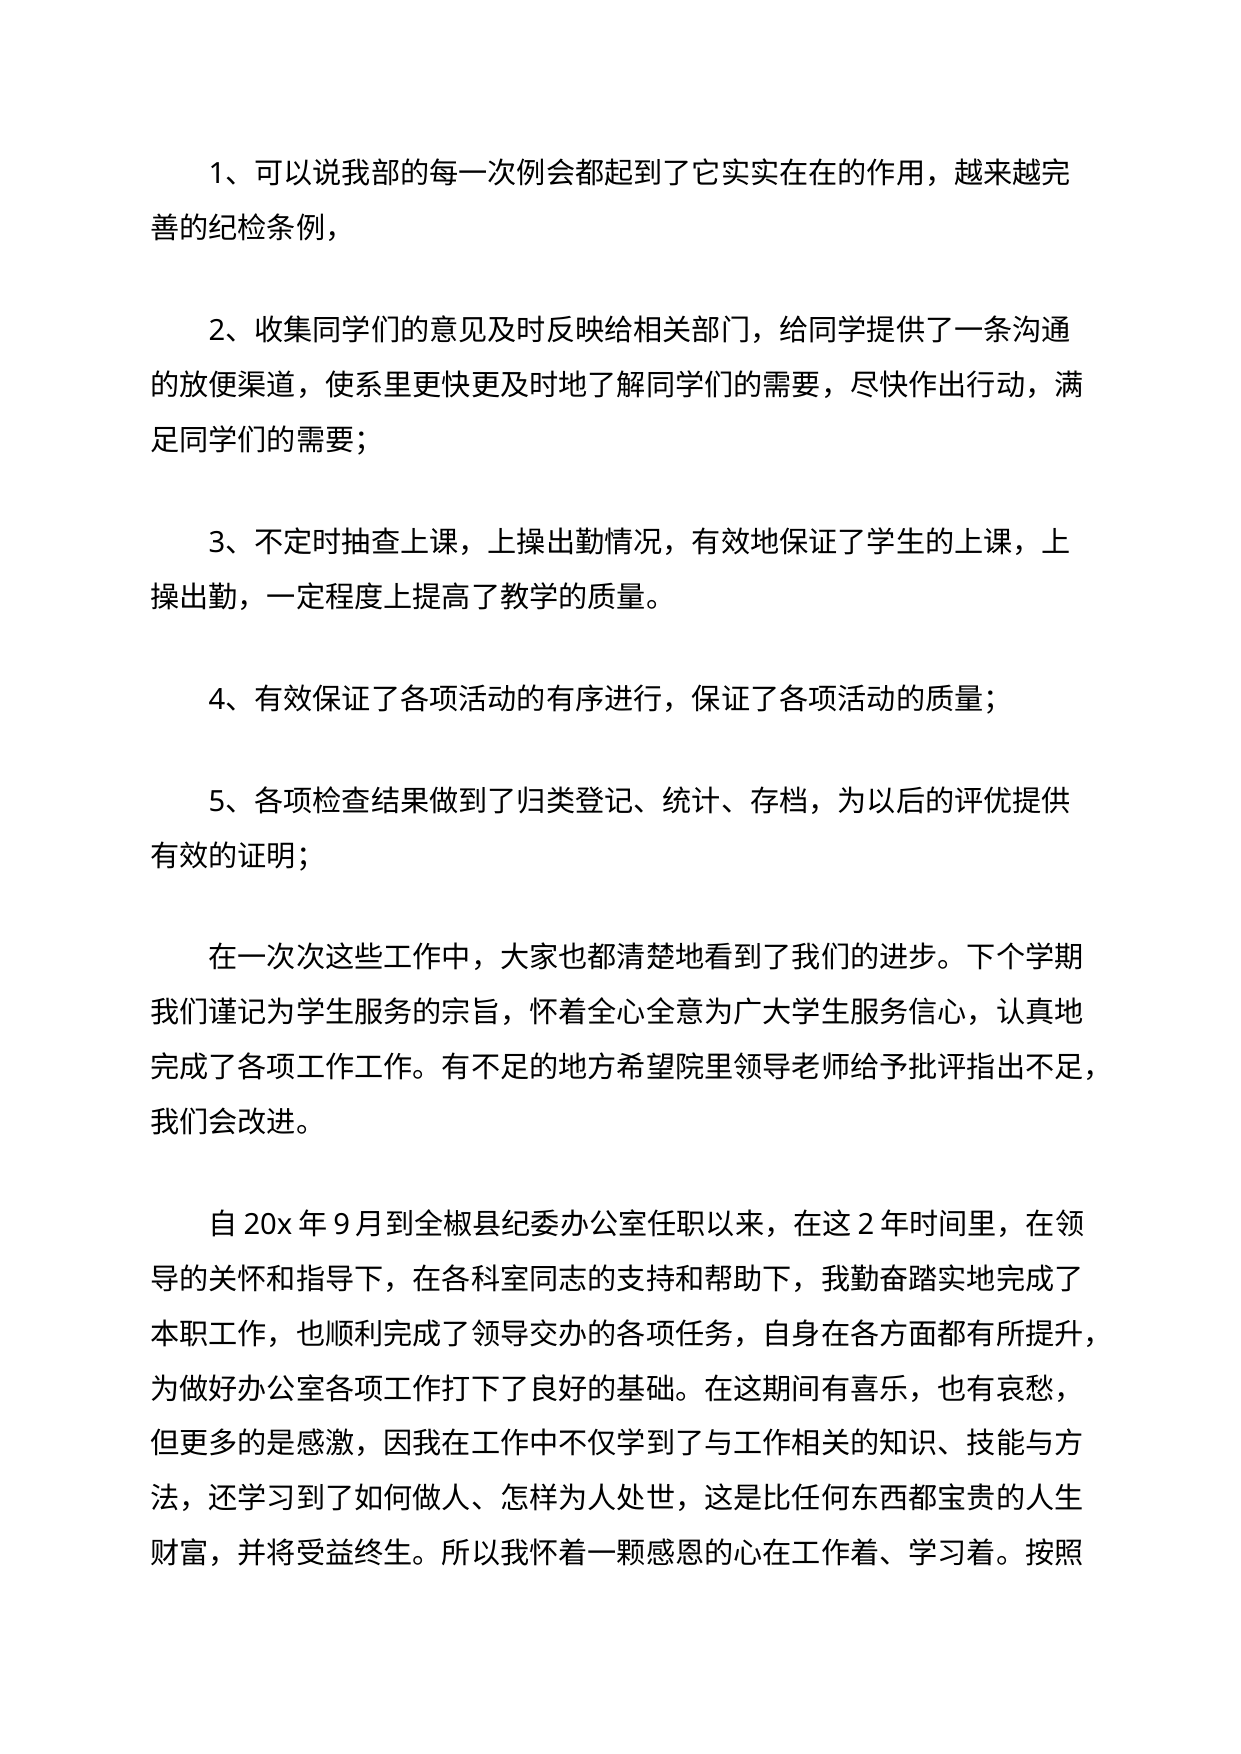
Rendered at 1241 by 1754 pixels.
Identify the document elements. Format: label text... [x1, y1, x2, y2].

text 5、各项检查结果做到了归类登记、统计、存档，为以后的评优提供有效的证明； [150, 777, 1090, 874]
text 在一次次这些工作中，大家也都清楚地看到了我们的进步。下个学期我们谨记为学生服务的宗旨，怀着全心全意为广大学生服务信心，认真地完成了各项工作工作。有不足的地方希望院里领导老师给予批评指出不足，我们会改进。 [150, 934, 1090, 1141]
text 3、不定时抽查上课，上操出勤情况，有效地保证了学生的上课，上操出勤，一定程度上提高了教学的质量。 [150, 518, 1090, 616]
text 1、可以说我部的每一次例会都起到了它实实在在的作用，越来越完善的纪检条例， [150, 150, 1090, 247]
text 2、收集同学们的意见及时反映给相关部门，给同学提供了一条沟通的放便渠道，使系里更快更及时地了解同学们的需要，尽快作出行动，满足同学们的需要； [150, 307, 1090, 459]
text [150, 1200, 1090, 1572]
text 4、有效保证了各项活动的有序进行，保证了各项活动的质量； [150, 675, 1090, 718]
